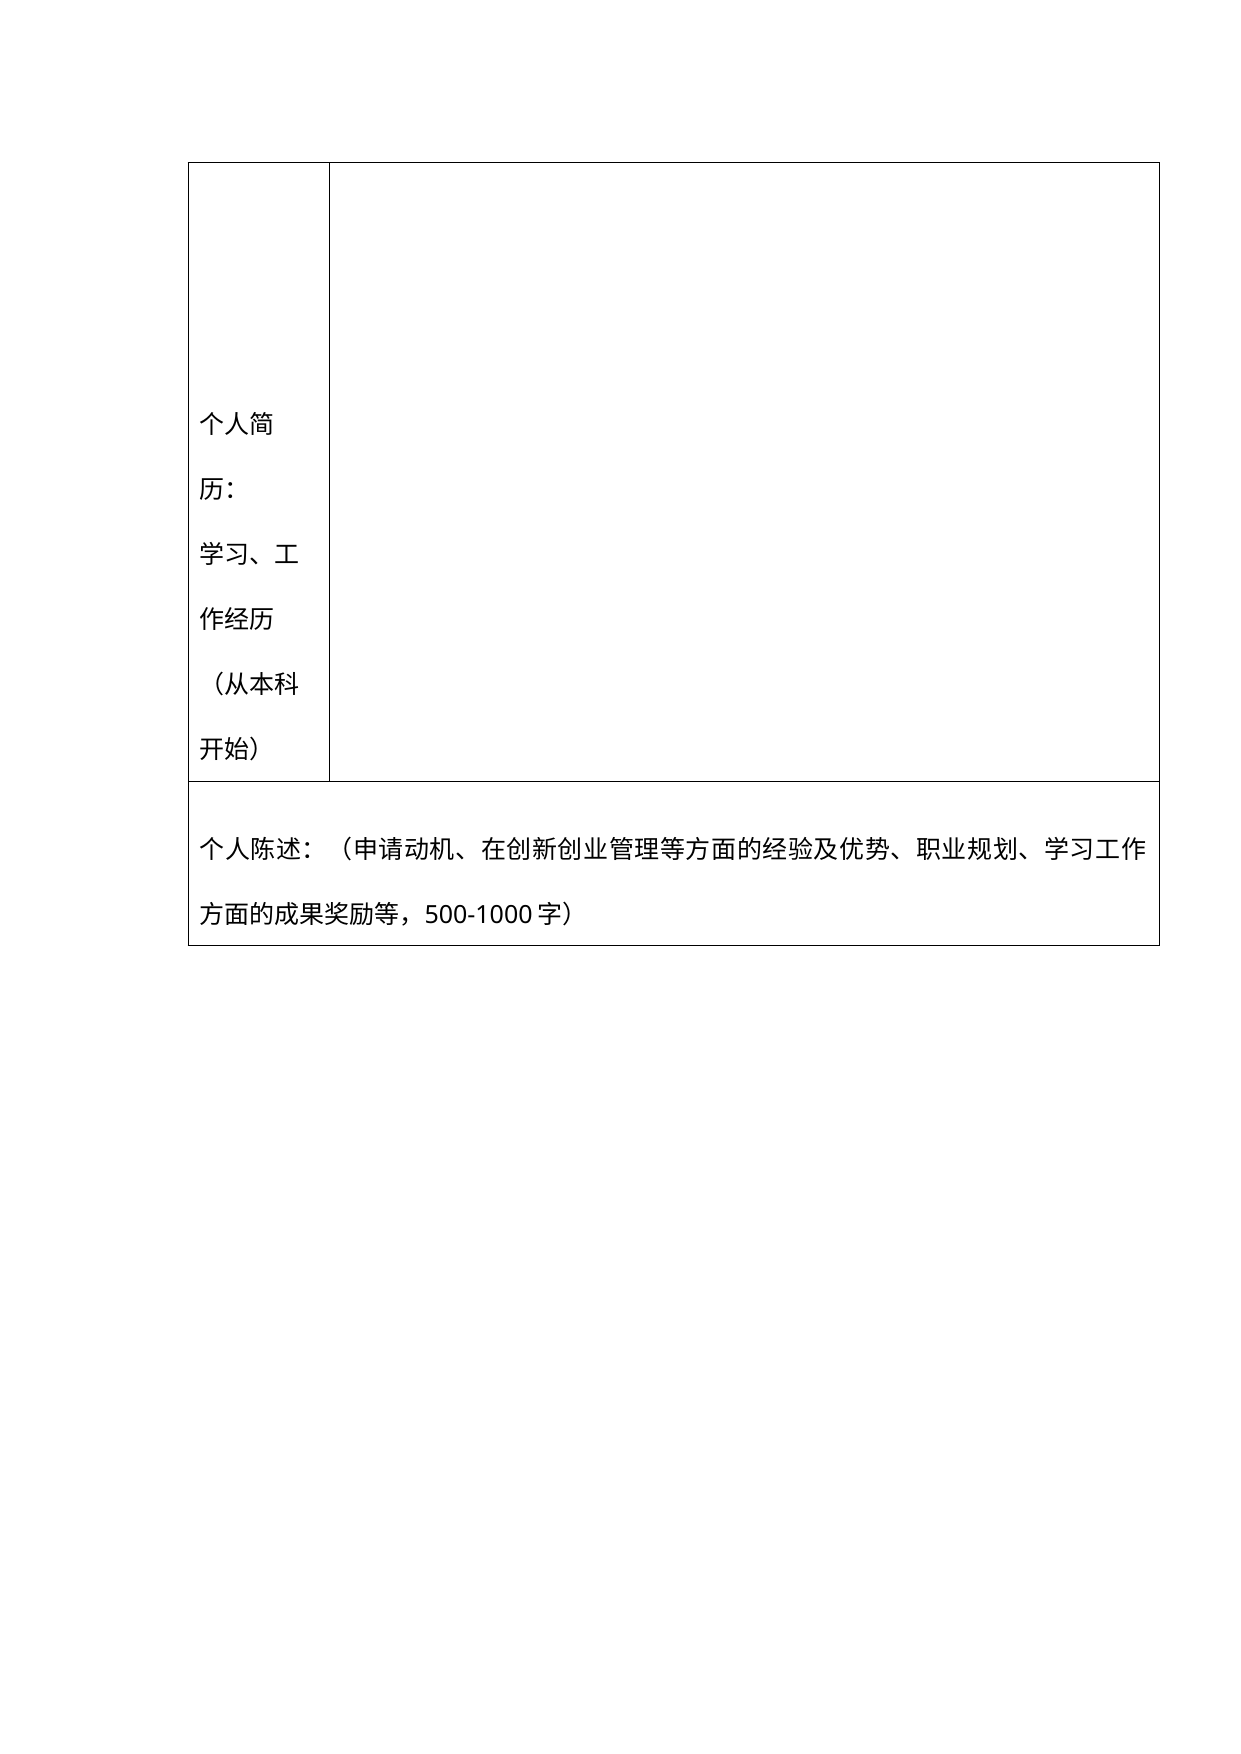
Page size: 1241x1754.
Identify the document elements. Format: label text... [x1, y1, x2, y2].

table_cell 个人简历： 学习、工作经历（从本科开始） [189, 163, 329, 781]
table_cell 个人陈述：（申请动机、在创新创业管理等方面的经验及优势、职业规划、学习工作方面的成果奖励等，500-1000字） [189, 782, 1159, 945]
table_cell [330, 163, 1159, 781]
